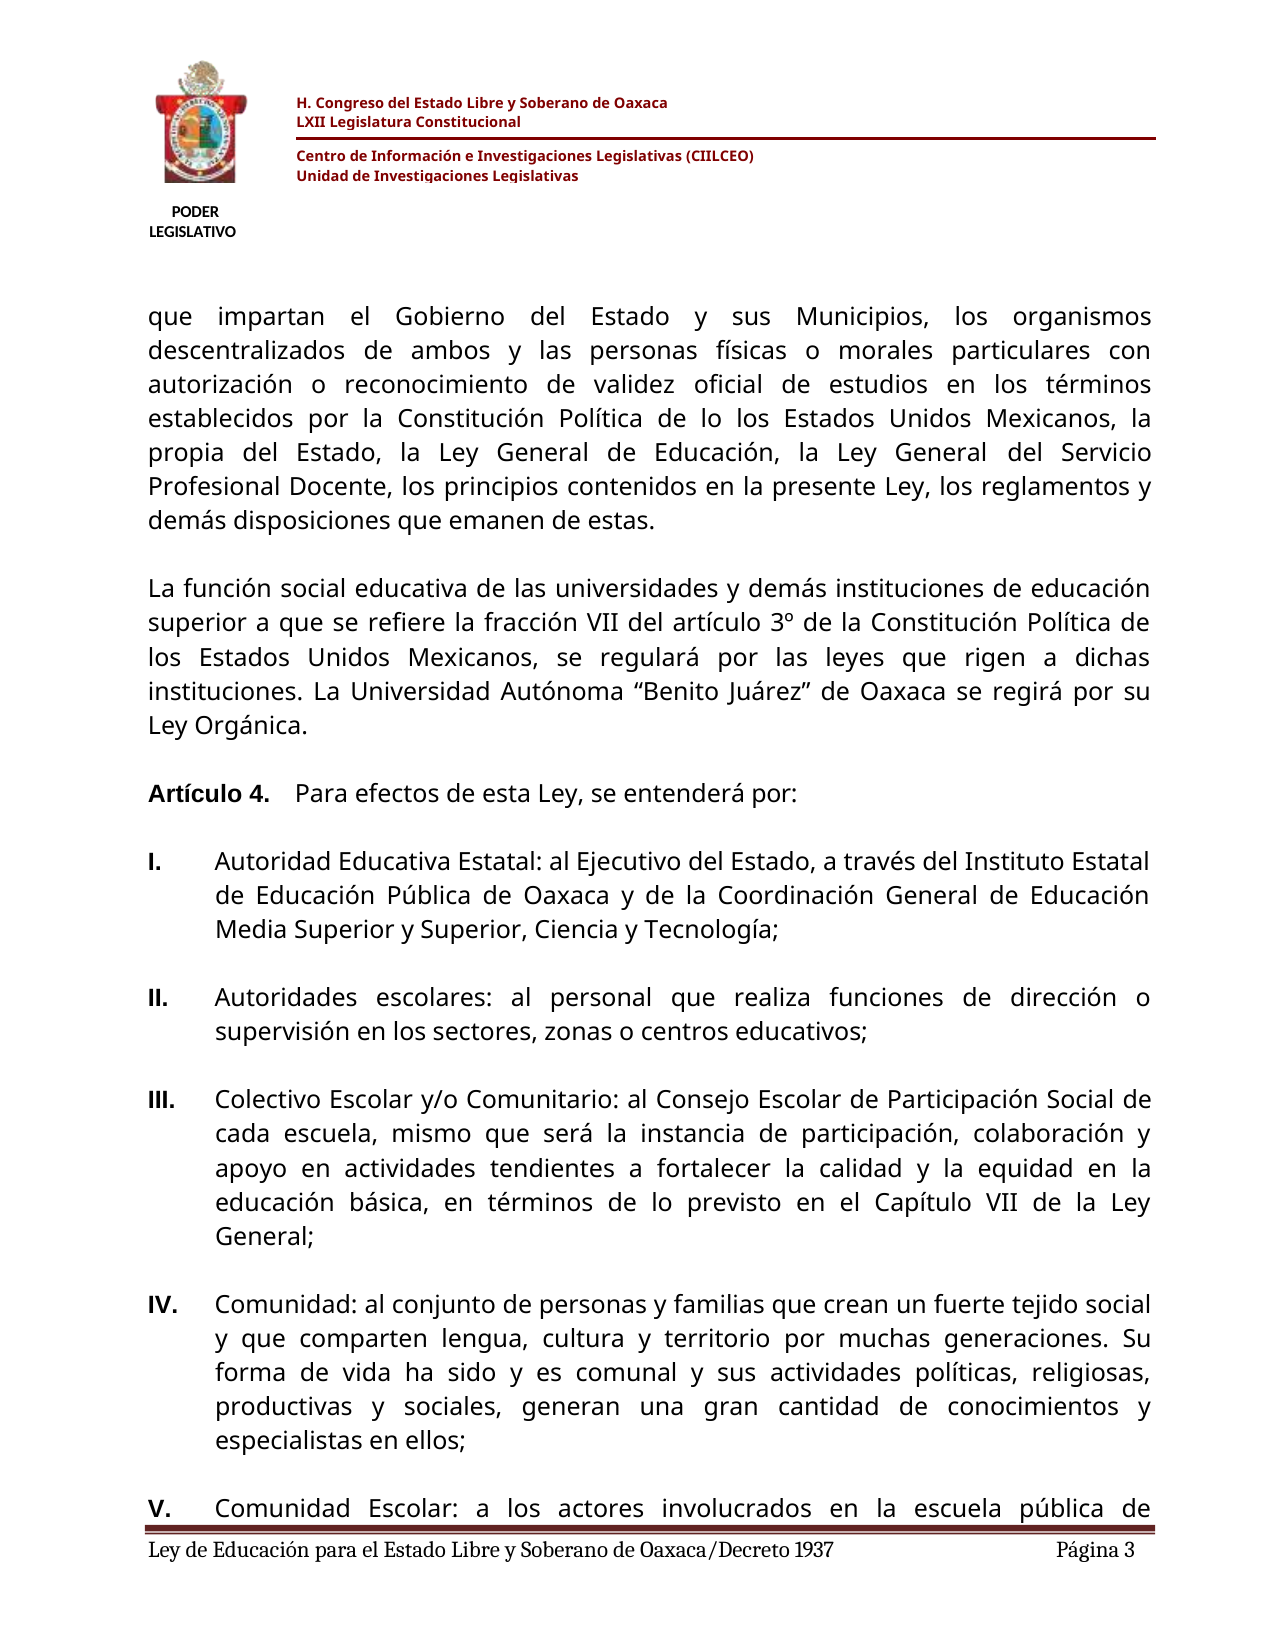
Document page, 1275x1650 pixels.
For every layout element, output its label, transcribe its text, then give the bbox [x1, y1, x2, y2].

list Comunidad: al conjunto de personas y familias que crean un fuerte tejido social y que comparten lengua, cultura y territorio por muchas generaciones. Su forma de vida ha sido y es comunal y sus actividades políticas, religiosas, productivas y sociales, generan una gran cantidad de conocimientos y especialistas en ellos; [148, 1286, 1152, 1457]
picture [155, 60, 248, 183]
list Autoridad Educativa Estatal: al Ejecutivo del Estado, a través del Instituto Estatal de Educación Pública de Oaxaca y de la Coordinación General de Educación Media Superior y Superior, Ciencia y Tecnología; [148, 843, 1151, 946]
list Autoridades escolares: al personal que realiza funciones de dirección o supervisión en los sectores, zonas o centros educativos; [148, 980, 1152, 1048]
text Artículo 4. Para efectos de esta Ley, se entenderá por: [148, 775, 1186, 809]
text La función social educativa de las universidades y demás instituciones de educación superior a que se refiere la fracción VII del artículo 3º de la Constitución Política de los Estados Unidos Mexicanos, se regulará por las leyes que rigen a dichas instituciones. La Universidad Autónoma “Benito Juárez” de Oaxaca se regirá por su Ley Orgánica. [148, 571, 1152, 741]
text que impartan el Gobierno del Estado y sus Municipios, los organismos descentralizados de ambos y las personas físicas o morales particulares con autorización o reconocimiento de validez oficial de estudios en los términos establecidos por la Constitución Política de lo los Estados Unidos Mexicanos, la propia del Estado, la Ley General de Educación, la Ley General del Servicio Profesional Docente, los principios contenidos en la presente Ley, los reglamentos y demás disposiciones que emanen de estas. [148, 298, 1152, 537]
list Colectivo Escolar y/o Comunitario: al Consejo Escolar de Participación Social de cada escuela, mismo que será la instancia de participación, colaboración y apoyo en actividades tendientes a fortalecer la calidad y la equidad en la educación básica, en términos de lo previsto en el Capítulo VII de la Ley General; [148, 1082, 1152, 1252]
